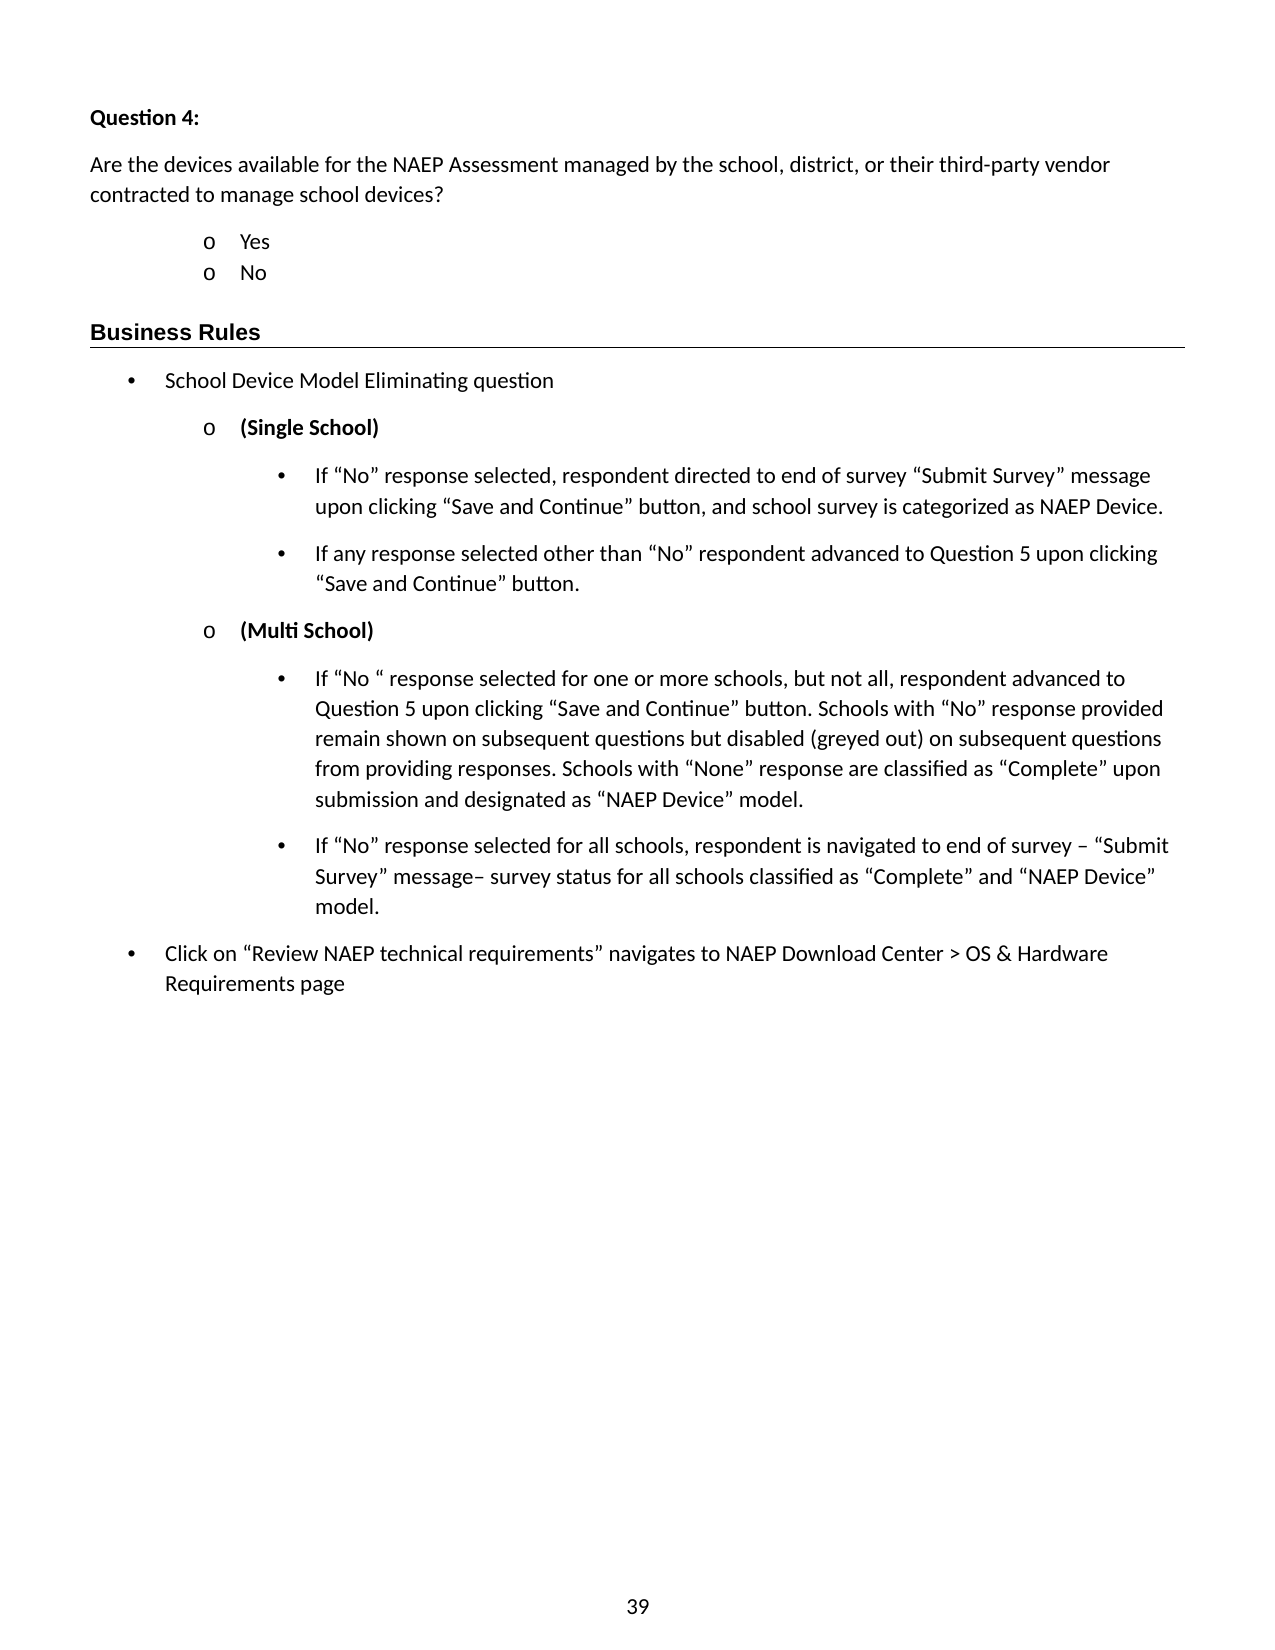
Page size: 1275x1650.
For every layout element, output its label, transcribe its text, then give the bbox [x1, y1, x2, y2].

text Are the devices available for the NAEP Assessment managed by the school, district, or their third-party vendor contracted to manage school devices? [90, 150, 1185, 208]
list If any response selected other than “No” respondent advanced to Question 5 upon clicking “Save and Continue” button. [277, 539, 1185, 597]
list School Device Model Eliminating question [127, 367, 1185, 395]
text Business Rules [90, 318, 1185, 347]
list (Multi School) [202, 616, 1185, 645]
list If “No” response selected, respondent directed to end of survey “Submit Survey” message upon clicking “Save and Continue” button, and school survey is categorized as NAEP Device. [277, 462, 1185, 520]
list (Single School) [202, 413, 1185, 443]
text Question 4: [90, 103, 1185, 131]
list If “No “ response selected for one or more schools, but not all, respondent advanced to Question 5 upon clicking “Save and Continue” button. Schools with “No” response provided remain shown on subsequent questions but disabled (greyed out) on subsequent questions from providing responses. Schools with “None” response are classified as “Complete” upon submission and designated as “NAEP Device” model. [277, 664, 1185, 813]
list Yes [202, 227, 1185, 256]
list If “No” response selected for all schools, respondent is navigated to end of survey – “Submit Survey” message– survey status for all schools classified as “Complete” and “NAEP Device” model. [277, 832, 1185, 920]
list Click on “Review NAEP technical requirements” navigates to NAEP Download Center > OS & Hardware Requirements page​ [127, 939, 1185, 997]
list No [202, 258, 1185, 288]
